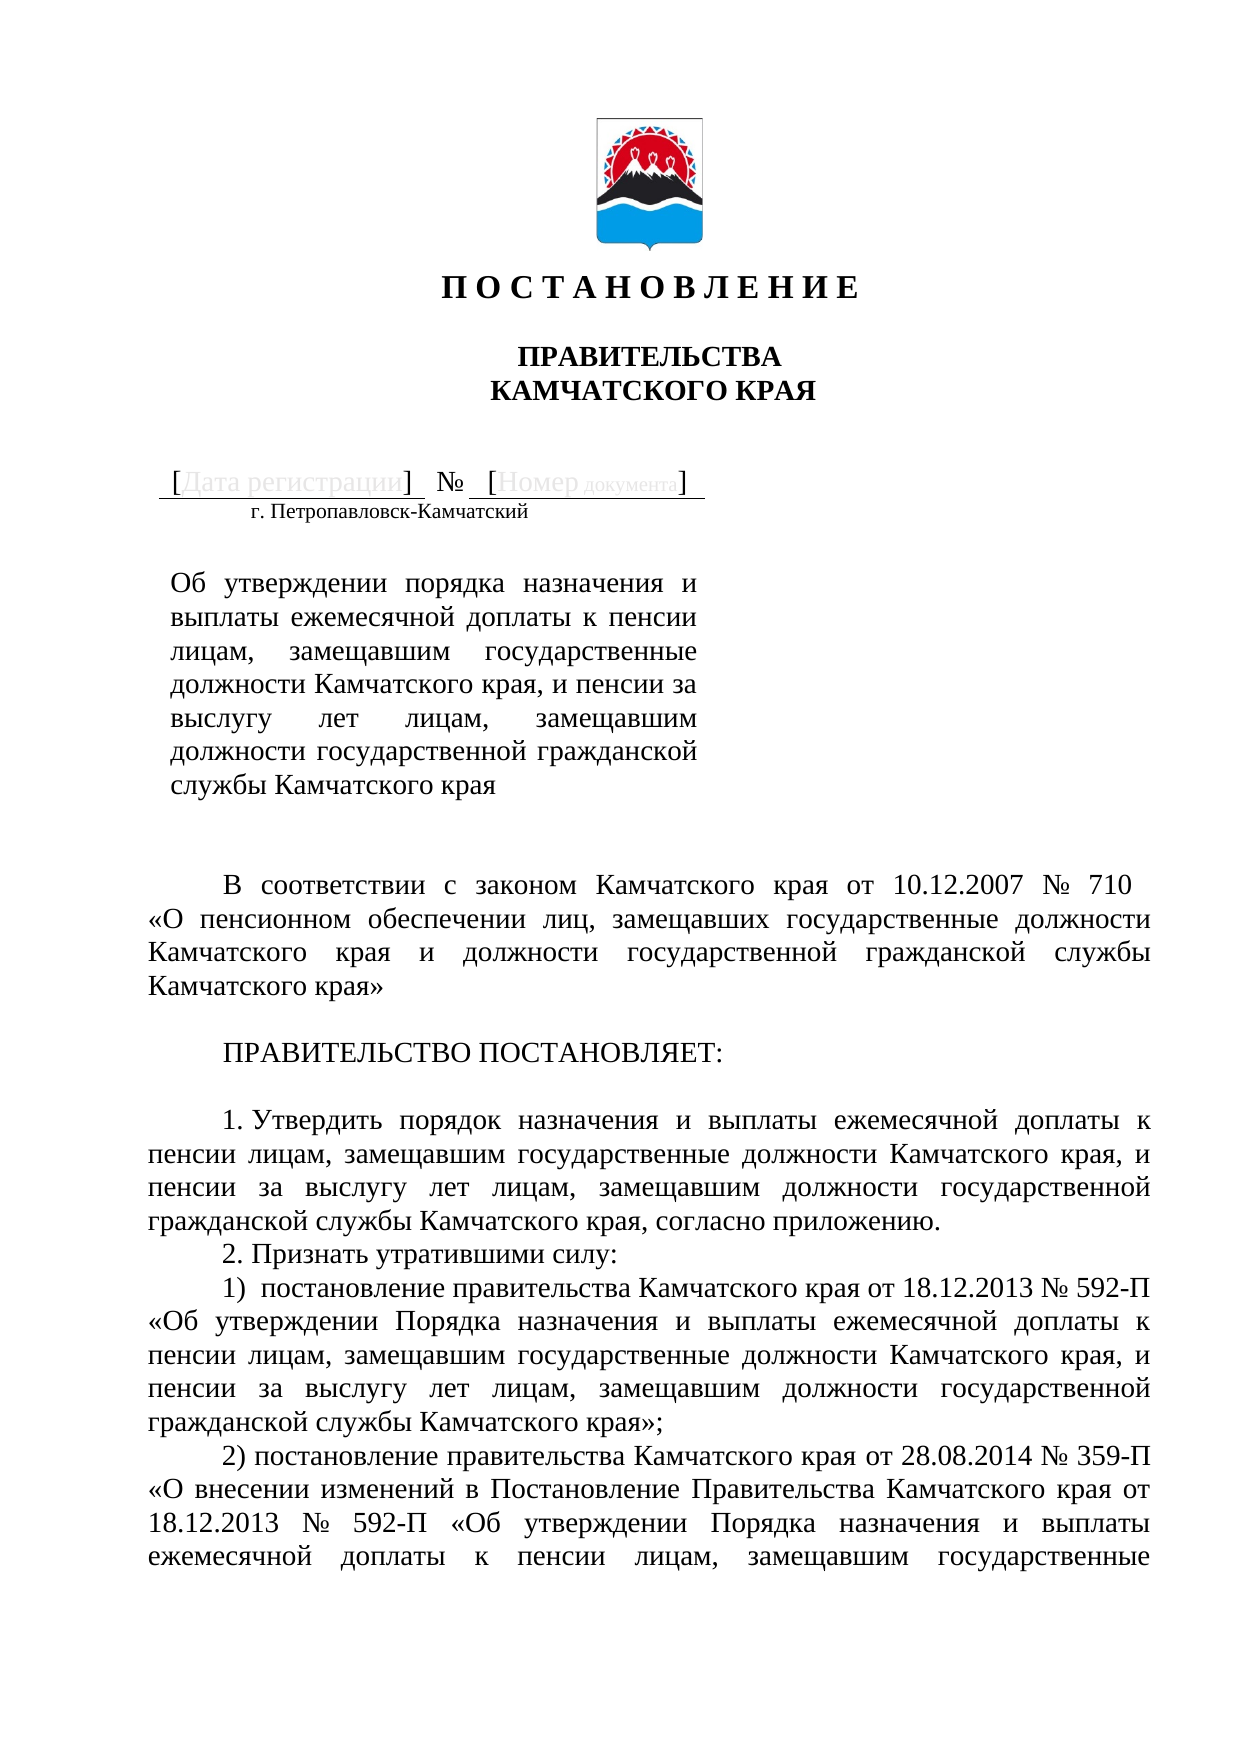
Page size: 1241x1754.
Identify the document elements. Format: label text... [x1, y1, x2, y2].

picture [596, 118, 703, 251]
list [148, 1438, 1152, 1572]
text В соответствии с законом Камчатского края от 10.12.2007 № 710 «О пенсионном обеспечении лиц, замещавших государственные должности Камчатского края и должности государственной гражданской службы Камчатского края» [148, 867, 1152, 1002]
table_header № [425, 464, 469, 497]
title П О С Т А Н О В Л Е Н И Е [148, 267, 1152, 306]
title КАМЧАТСКОГО КРАЯ [148, 373, 1152, 406]
text ПРАВИТЕЛЬСТВО ПОСТАНОВЛЯЕТ: [148, 1035, 1152, 1069]
table_header [Дата регистрации] [159, 464, 425, 497]
text г. Петропавловск-Камчатский [148, 498, 1152, 542]
table_header Об утверждении порядка назначения и выплаты ежемесячной доплаты к пенсии лицам, замещавшим государственные должности Камчатского края, и пенсии за выслугу лет лицам, замещавшим должности государственной гражданской службы Камчатского края [159, 566, 709, 800]
title ПРАВИТЕЛЬСТВА [148, 339, 1152, 373]
table_header [Номер документа] [469, 464, 705, 497]
list Утвердить порядок назначения и выплаты ежемесячной доплаты к пенсии лицам, замещавшим государственные должности Камчатского края, и пенсии за выслугу лет лицам, замещавшим должности государственной гражданской службы Камчатского края, согласно приложению. [148, 1102, 1152, 1236]
list Признать утратившими силу: [148, 1236, 1152, 1270]
list 1) постановление правительства Камчатского края от 18.12.2013 № 592-П «Об утверждении Порядка назначения и выплаты ежемесячной доплаты к пенсии лицам, замещавшим государственные должности Камчатского края, и пенсии за выслугу лет лицам, замещавшим должности государственной гражданской службы Камчатского края»; [148, 1270, 1152, 1438]
